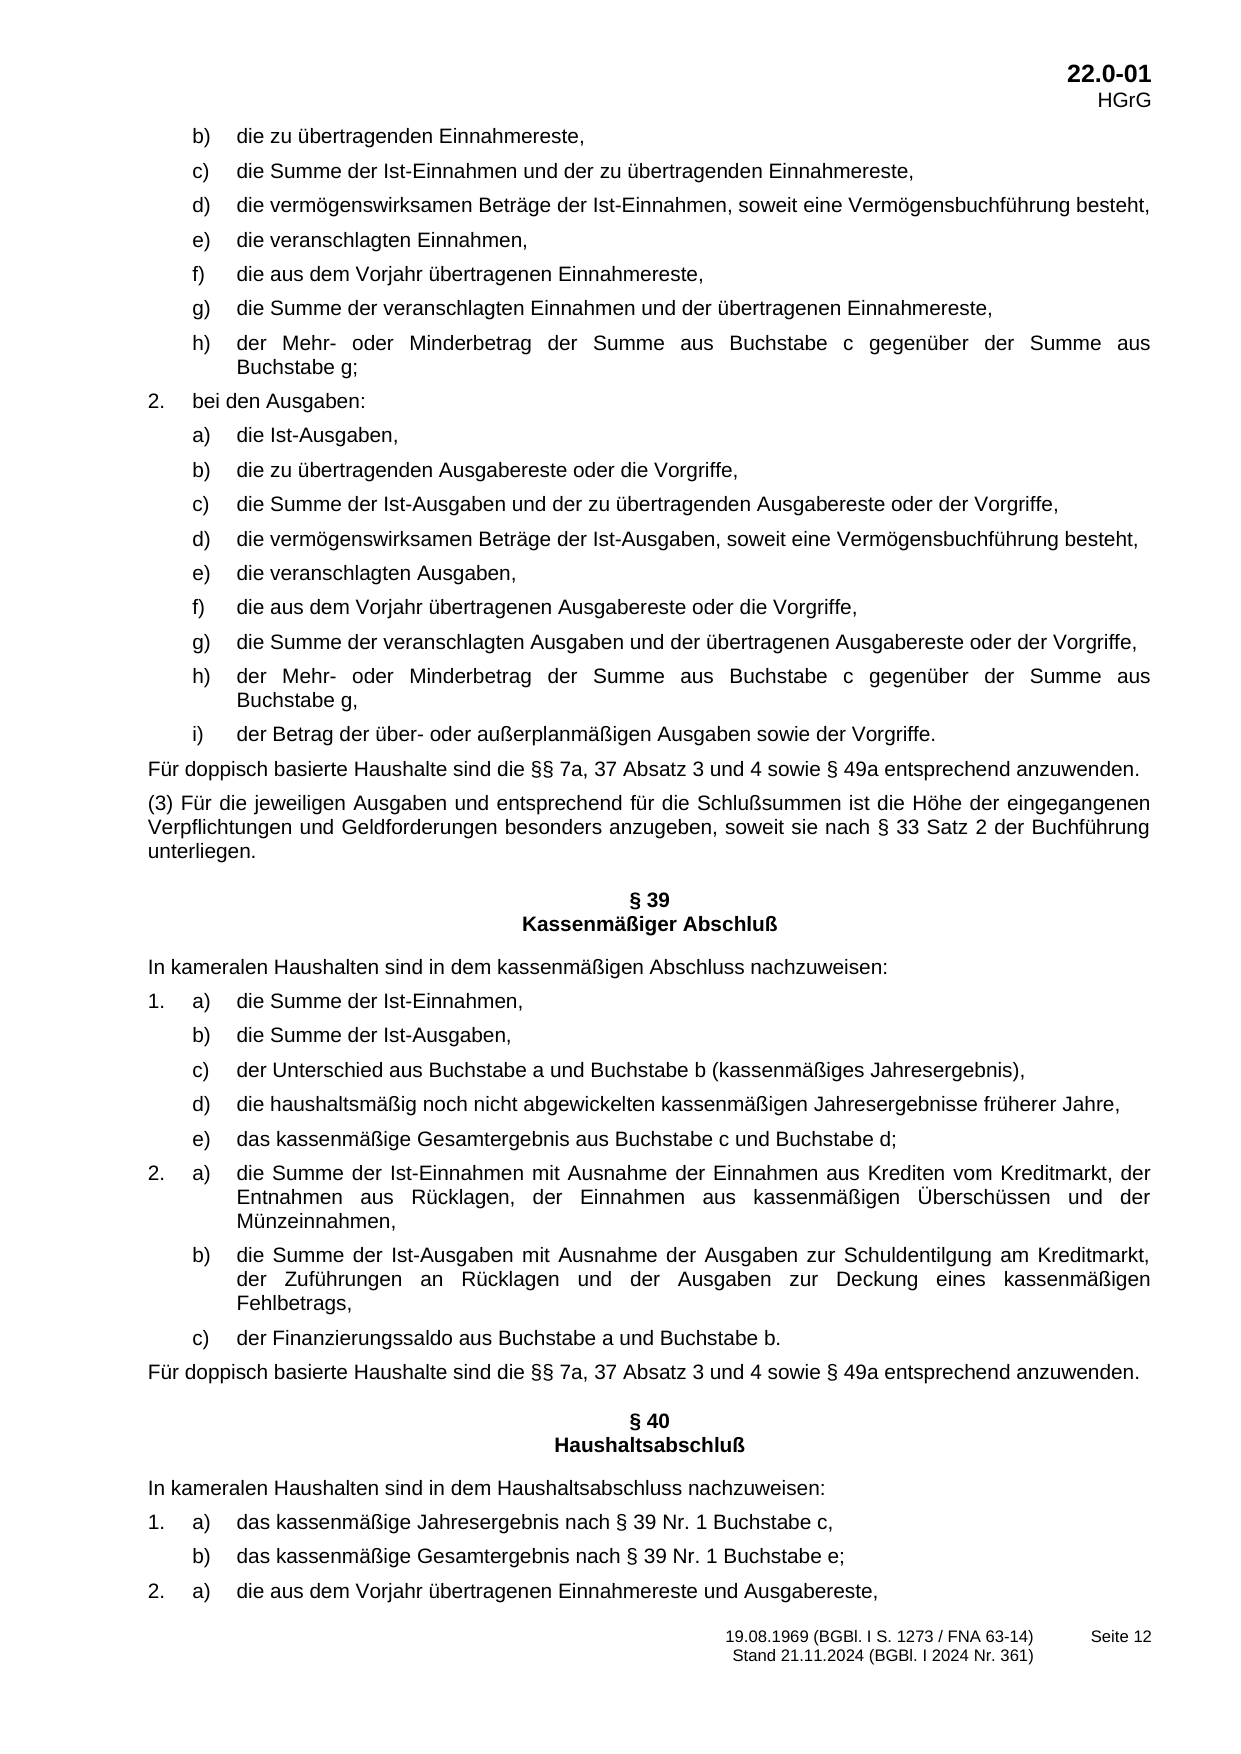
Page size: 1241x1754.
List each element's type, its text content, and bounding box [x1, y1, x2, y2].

text b) die zu übertragenden Ausgabereste oder die Vorgriffe, [192, 458, 1152, 482]
text b) die Summe der Ist-Ausgaben mit Ausnahme der Ausgaben zur Schuldentilgung am Kreditmarkt, der Zuführungen an Rücklagen und der Ausgaben zur Deckung eines kassenmäßigen Fehlbetrags, [192, 1243, 1152, 1315]
text h) der Mehr- oder Minderbetrag der Summe aus Buchstabe c gegenüber der Summe aus Buchstabe g; [192, 331, 1152, 378]
subtitle § 39 Kassenmäßiger Abschluß [148, 888, 1152, 936]
text c) der Unterschied aus Buchstabe a und Buchstabe b (kassenmäßiges Jahresergebnis), [192, 1058, 1152, 1082]
text g) die Summe der veranschlagten Einnahmen und der übertragenen Einnahmereste, [192, 296, 1152, 320]
subtitle § 40 Haushaltsabschluß [148, 1409, 1152, 1457]
text d) die vermögenswirksamen Beträge der Ist-Einnahmen, soweit eine Vermögensbuchführung besteht, [192, 193, 1152, 217]
text i) der Betrag der über- oder außerplanmäßigen Ausgaben sowie der Vorgriffe. [192, 722, 1152, 746]
text b) die Summe der Ist-Ausgaben, [192, 1023, 1152, 1047]
text e) die veranschlagten Ausgaben, [192, 561, 1152, 585]
text g) die Summe der veranschlagten Ausgaben und der übertragenen Ausgabereste oder der Vorgriffe, [192, 629, 1152, 653]
text Für doppisch basierte Haushalte sind die §§ 7a, 37 Absatz 3 und 4 sowie § 49a entsprechend anzuwenden. [148, 1360, 1152, 1384]
text Für doppisch basierte Haushalte sind die §§ 7a, 37 Absatz 3 und 4 sowie § 49a entsprechend anzuwenden. [148, 757, 1152, 781]
text f) die aus dem Vorjahr übertragenen Einnahmereste, [192, 262, 1152, 286]
text In kameralen Haushalten sind in dem Haushaltsabschluss nachzuweisen: [148, 1475, 1152, 1499]
text c) der Finanzierungssaldo aus Buchstabe a und Buchstabe b. [192, 1325, 1152, 1349]
text (3) Für die jeweiligen Ausgaben und entsprechend für die Schlußsummen ist die Höhe der eingegangenen Verpflichtungen und Geldforderungen besonders anzugeben, soweit sie nach § 33 Satz 2 der Buchführung unterliegen. [148, 791, 1152, 863]
text d) die vermögenswirksamen Beträge der Ist-Ausgaben, soweit eine Vermögensbuchführung besteht, [192, 526, 1152, 550]
text h) der Mehr- oder Minderbetrag der Summe aus Buchstabe c gegenüber der Summe aus Buchstabe g, [192, 664, 1152, 712]
text In kameralen Haushalten sind in dem kassenmäßigen Abschluss nachzuweisen: [148, 954, 1152, 978]
text 2. a) die aus dem Vorjahr übertragenen Einnahmereste und Ausgabereste, [148, 1578, 1152, 1602]
text 2. a) die Summe der Ist-Einnahmen mit Ausnahme der Einnahmen aus Krediten vom Kreditmarkt, der Entnahmen aus Rücklagen, der Einnahmen aus kassenmäßigen Überschüssen und der Münzeinnahmen, [148, 1161, 1152, 1233]
text b) das kassenmäßige Gesamtergebnis nach § 39 Nr. 1 Buchstabe e; [192, 1544, 1152, 1568]
text c) die Summe der Ist-Ausgaben und der zu übertragenden Ausgabereste oder der Vorgriffe, [192, 492, 1152, 516]
text d) die haushaltsmäßig noch nicht abgewickelten kassenmäßigen Jahresergebnisse früherer Jahre, [192, 1092, 1152, 1116]
text e) das kassenmäßige Gesamtergebnis aus Buchstabe c und Buchstabe d; [192, 1126, 1152, 1150]
text 1. a) das kassenmäßige Jahresergebnis nach § 39 Nr. 1 Buchstabe c, [148, 1510, 1152, 1534]
text b) die zu übertragenden Einnahmereste, [192, 124, 1152, 148]
text e) die veranschlagten Einnahmen, [192, 227, 1152, 251]
text f) die aus dem Vorjahr übertragenen Ausgabereste oder die Vorgriffe, [192, 595, 1152, 619]
text a) die Ist-Ausgaben, [192, 423, 1152, 447]
text c) die Summe der Ist-Einnahmen und der zu übertragenden Einnahmereste, [192, 159, 1152, 183]
text 1. a) die Summe der Ist-Einnahmen, [148, 989, 1152, 1013]
text 2. bei den Ausgaben: [148, 389, 1152, 413]
